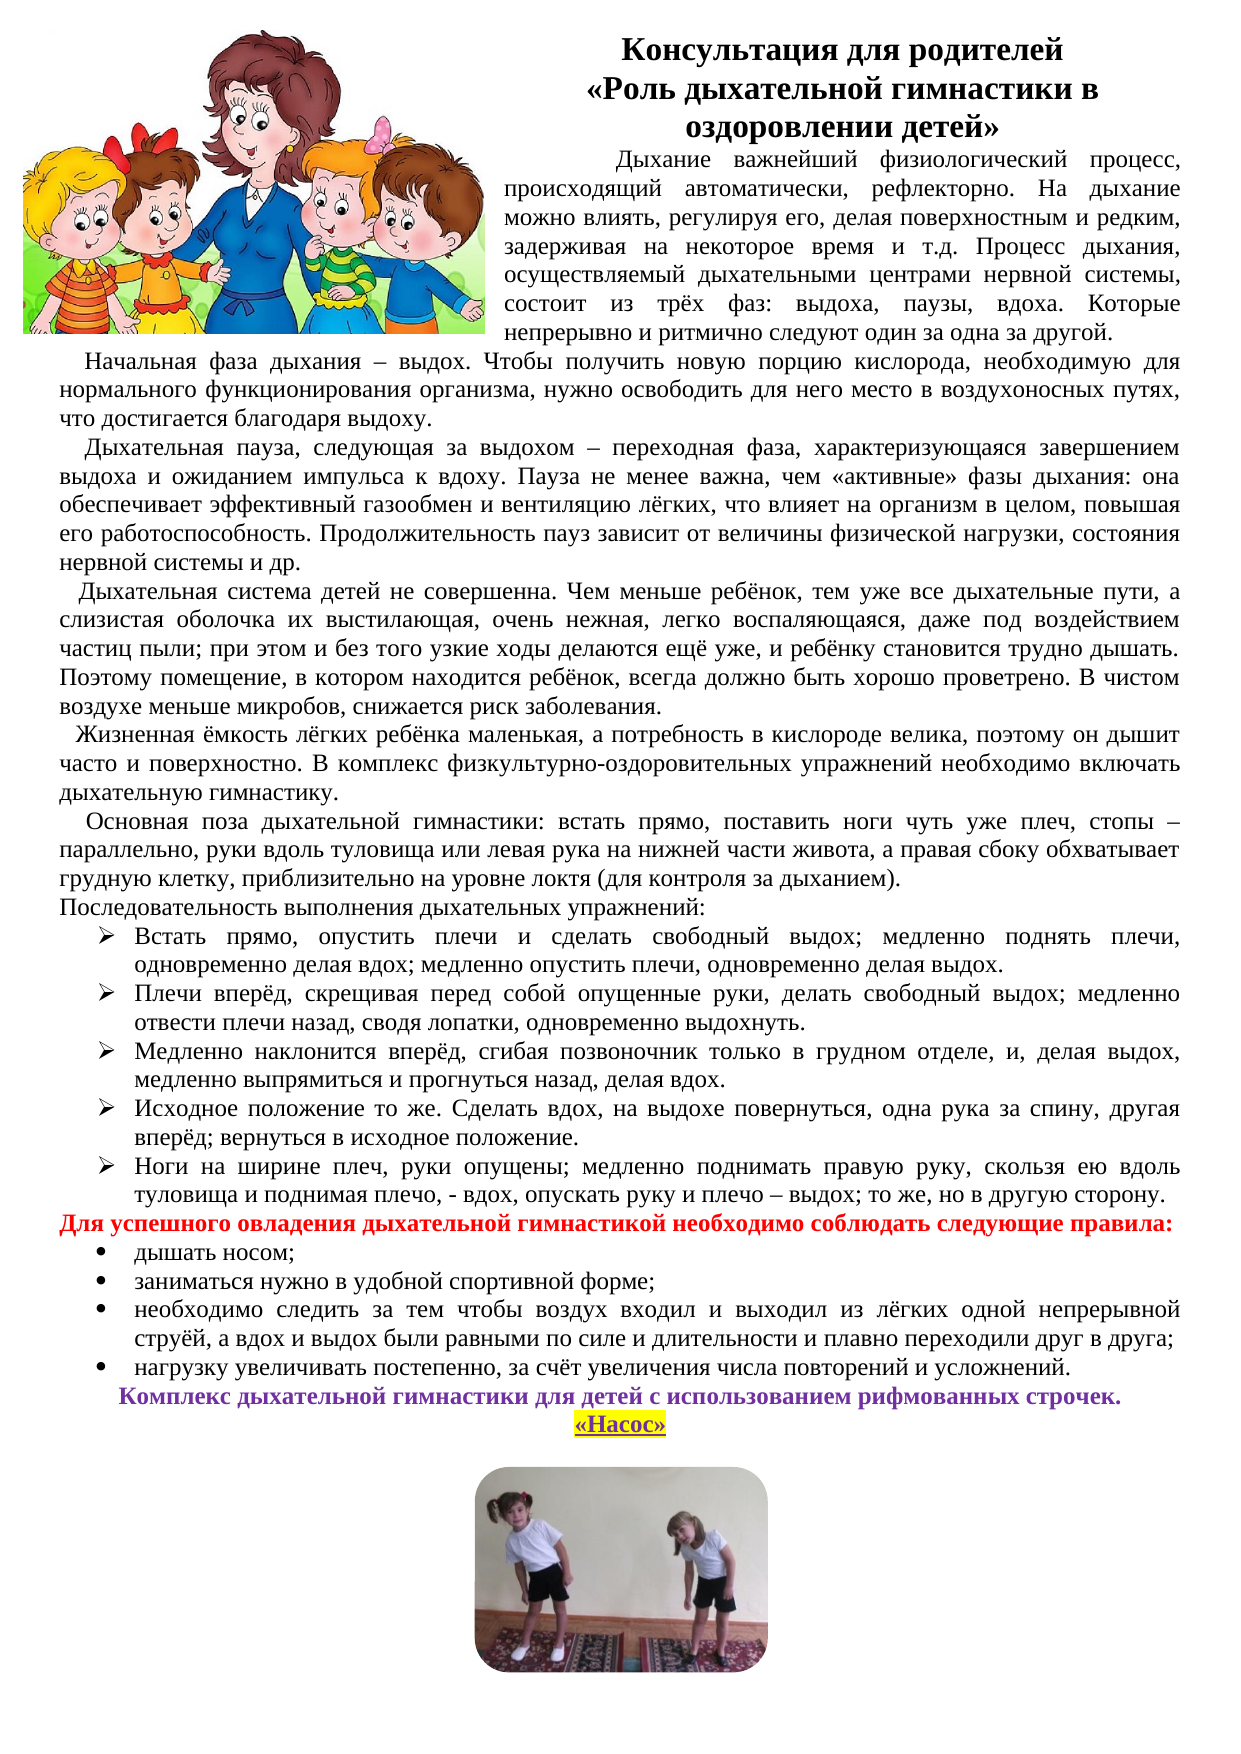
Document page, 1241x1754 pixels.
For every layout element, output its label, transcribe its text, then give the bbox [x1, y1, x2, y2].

text Начальная фаза дыхания – выдох. Чтобы получить новую порцию кислорода, необходимую для нормального функционирования организма, нужно освободить для него место в воздухоносных путях, что достигается благодаря выдоху. [59, 346, 1181, 432]
text Жизненная ёмкость лёгких ребёнка маленькая, а потребность в кислороде велика, поэтому он дышит часто и поверхностно. В комплекс физкультурно-оздоровительных упражнений необходимо включать дыхательную гимнастику. [59, 719, 1181, 806]
text Дыхательная пауза, следующая за выдохом – переходная фаза, характеризующаяся завершением выдоха и ожиданием импульса к вдоху. Пауза не менее важна, чем «активные» фазы дыхания: она обеспечивает эффективный газообмен и вентиляцию лёгких, что влияет на организм в целом, повышая его работоспособность. Продолжительность пауз зависит от величины физической нагрузки, состояния нервной системы и др. [59, 432, 1181, 576]
list Ноги на ширине плеч, руки опущены; медленно поднимать правую руку, скользя ею вдоль туловища и поднимая плечо, - вдох, опускать руку и плечо – выдох; то же, но в другую сторону. [97, 1151, 1181, 1208]
list Плечи вперёд, скрещивая перед собой опущенные руки, делать свободный выдох; медленно отвести плечи назад, сводя лопатки, одновременно выдохнуть. [97, 978, 1181, 1036]
text «Роль дыхательной гимнастики в оздоровлении детей» [486, 68, 1181, 144]
text Дыхание важнейший физиологический процесс, происходящий автоматически, рефлекторно. На дыхание можно влиять, регулируя его, делая поверхностным и редким, задерживая на некоторое время и т.д. Процесс дыхания, осуществляемый дыхательными центрами нервной системы, состоит из трёх фаз: выдоха, паузы, вдоха. Которые непрерывно и ритмично следуют один за одна за другой. [59, 144, 1181, 346]
text Последовательность выполнения дыхательных упражнений: [59, 892, 1181, 921]
text Комплекс дыхательной гимнастики для детей с использованием рифмованных строчек. [59, 1381, 1181, 1409]
text «Насос» [59, 1409, 1181, 1438]
list Встать прямо, опустить плечи и сделать свободный выдох; медленно поднять плечи, одновременно делая вдох; медленно опустить плечи, одновременно делая выдох. [97, 921, 1181, 978]
list заниматься нужно в удобной спортивной форме; [97, 1266, 1181, 1294]
list нагрузку увеличивать постепенно, за счёт увеличения числа повторений и усложнений. [97, 1352, 1181, 1381]
picture [474, 1466, 768, 1673]
list Медленно наклонится вперёд, сгибая позвоночник только в грудном отделе, и, делая выдох, медленно выпрямиться и прогнуться назад, делая вдох. [97, 1036, 1181, 1093]
picture [23, 30, 486, 334]
text Дыхательная система детей не совершенна. Чем меньше ребёнок, тем уже все дыхательные пути, а слизистая оболочка их выстилающая, очень нежная, легко воспаляющаяся, даже под воздействием частиц пыли; при этом и без того узкие ходы делаются ещё уже, и ребёнку становится трудно дышать. Поэтому помещение, в котором находится ребёнок, всегда должно быть хорошо проветрено. В чистом воздухе меньше микробов, снижается риск заболевания. [59, 576, 1181, 719]
list Исходное положение то же. Сделать вдох, на выдохе повернуться, одна рука за спину, другая вперёд; вернуться в исходное положение. [97, 1093, 1181, 1151]
list дышать носом; [97, 1237, 1181, 1266]
text Консультация для родителей [59, 29, 1181, 68]
text Основная поза дыхательной гимнастики: встать прямо, поставить ноги чуть уже плеч, стопы – параллельно, руки вдоль туловища или левая рука на нижней части живота, а правая сбоку обхватывает грудную клетку, приблизительно на уровне локтя (для контроля за дыханием). [59, 806, 1181, 892]
text Для успешного овладения дыхательной гимнастикой необходимо соблюдать следующие правила: [59, 1208, 1181, 1237]
list необходимо следить за тем чтобы воздух входил и выходил из лёгких одной непрерывной струёй, а вдох и выдох были равными по силе и длительности и плавно переходили друг в друга; [97, 1294, 1181, 1352]
